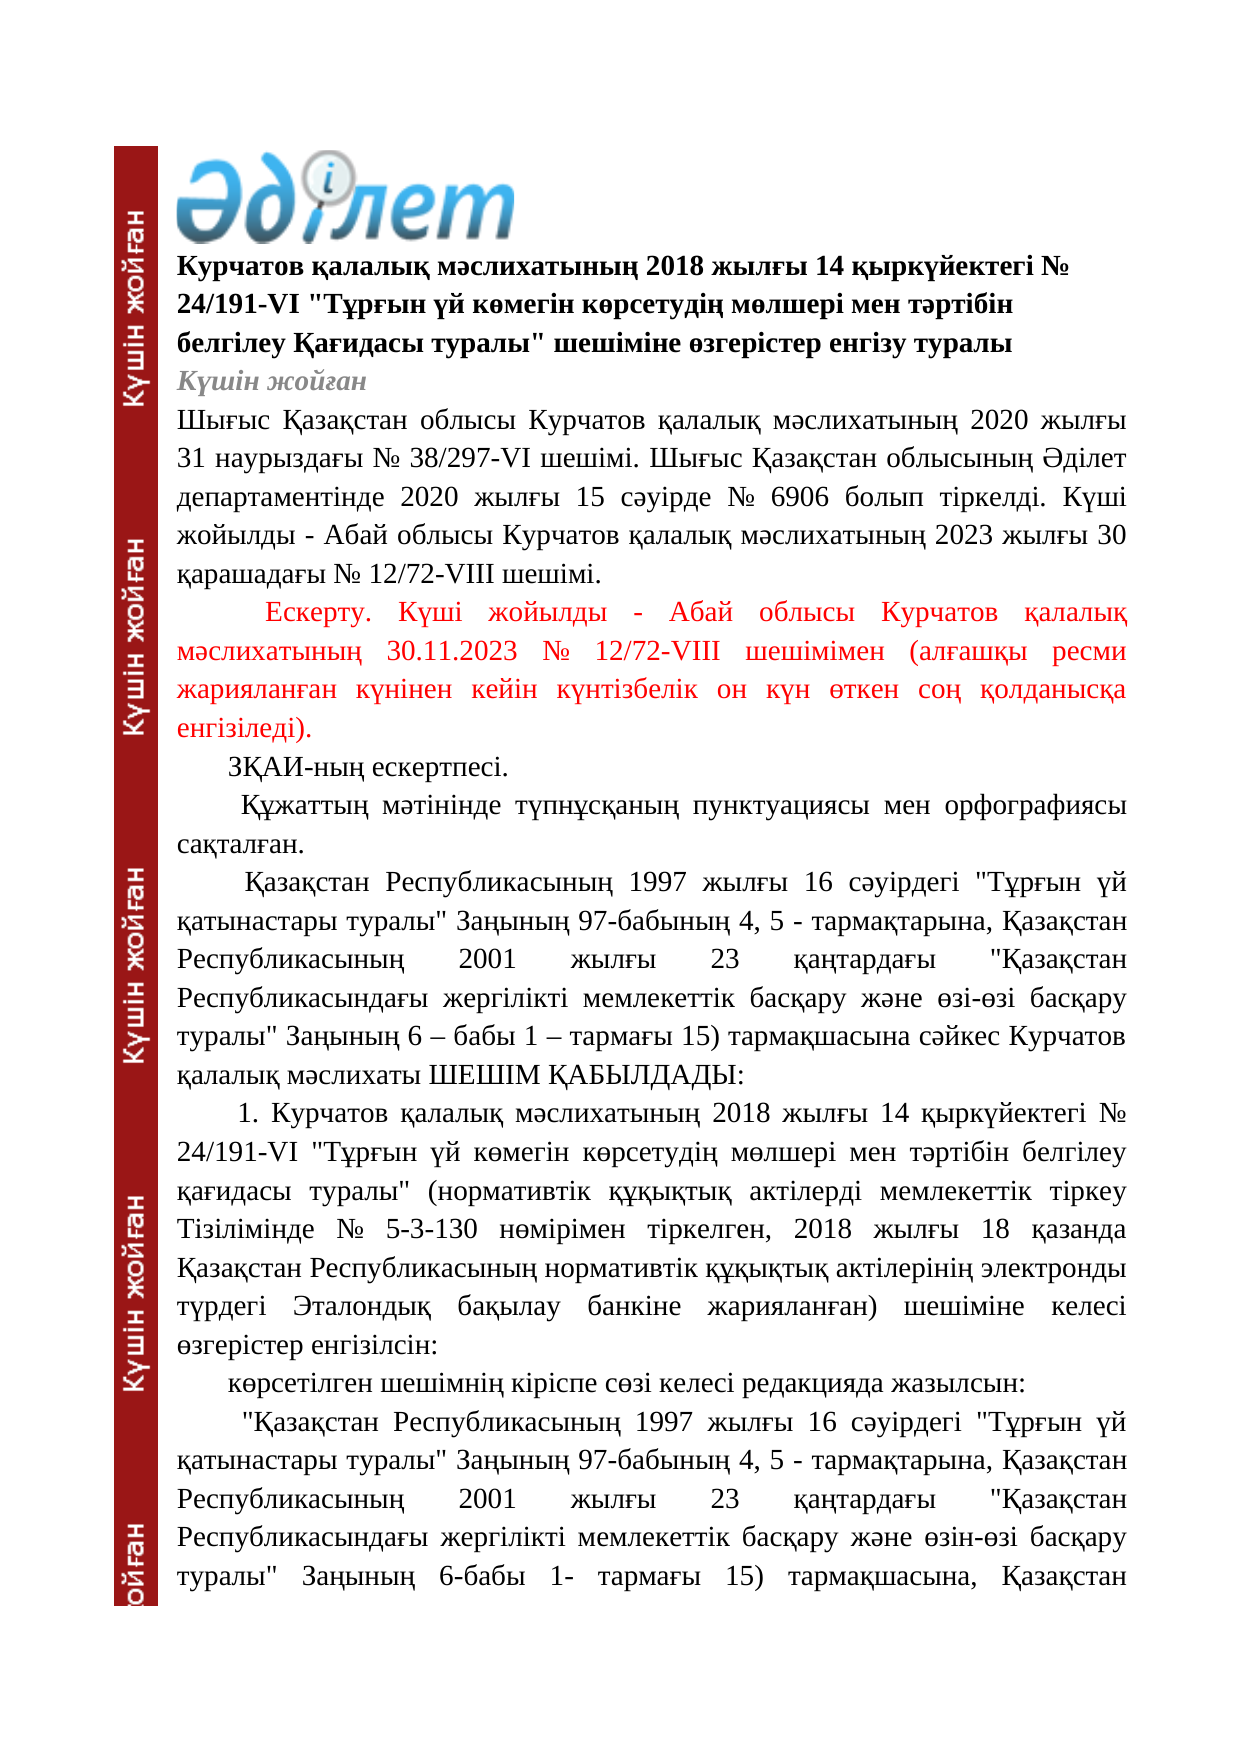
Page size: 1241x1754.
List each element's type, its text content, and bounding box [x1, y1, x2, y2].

text Ескерту. Күші жойылды - Абай облысы Курчатов қалалық мәслихатының 30.11.2023 № 12/72-VIII шешімімен (алғашқы ресми жарияланған күнінен кейін күнтізбелік он күн өткен соң қолданысқа енгізіледі). [112, 594, 1128, 744]
picture [114, 859, 158, 864]
picture [114, 1091, 158, 1096]
picture [114, 146, 158, 248]
text көрсетілген шешімнің кіріспе сөзі келесі редакцияда жазылсын: [112, 1365, 1128, 1399]
text Күшін жойған [112, 363, 1128, 397]
picture [114, 1360, 158, 1365]
picture [114, 782, 158, 787]
text Шығыс Қазақстан облысы Курчатов қалалық мәслихатының 2020 жылғы 31 наурыздағы № 38/297-VI шешімі. Шығыс Қазақстан облысының Әділет департаментінде 2020 жылғы 15 сәуірде № 6906 болып тіркелді. Күші жойылды - Абай облысы Курчатов қалалық мәслихатының 2023 жылғы 30 қарашадағы № 12/72-VIII шешімі. [112, 402, 1128, 589]
text Қазақстан Республикасының 1997 жылғы 16 сәуірдегі "Тұрғын үй қатынастары туралы" Заңының 97-бабының 4, 5 - тармақтарына, Қазақстан Республикасының 2001 жылғы 23 қаңтардағы "Қазақстан Республикасындағы жергілікті мемлекеттік басқару және өзі-өзі басқару туралы" Заңының 6 – бабы 1 – тармағы 15) тармақшасына сәйкес Курчатов қалалық мәслихаты ШЕШІМ ҚАБЫЛДАДЫ: [112, 864, 1128, 1091]
text ЗҚАИ-ның ескертпесі. [112, 749, 1128, 782]
picture [114, 1399, 158, 1404]
picture [176, 150, 515, 244]
picture [114, 744, 158, 749]
text Курчатов қалалық мәслихатының 2018 жылғы 14 қыркүйектегі № 24/191-VI "Тұрғын үй көмегін көрсетудің мөлшері мен тәртібін белгілеу Қағидасы туралы" шешіміне өзгерістер енгізу туралы [112, 248, 1128, 358]
picture [114, 358, 158, 363]
text Құжаттың мәтінінде түпнұсқаның пунктуациясы мен орфографиясы сақталған. [112, 787, 1128, 859]
text 1. Курчатов қалалық мәслихатының 2018 жылғы 14 қыркүйектегі № 24/191-VI "Тұрғын үй көмегін көрсетудің мөлшері мен тәртібін белгілеу қағидасы туралы" (нормативтік құқықтық актілерді мемлекеттік тіркеу Тізілімінде № 5-3-130 нөмірімен тіркелген, 2018 жылғы 18 қазанда Қазақстан Республикасының нормативтік құқықтық актілерінің электронды түрдегі Эталондық бақылау банкіне жарияланған) шешіміне келесі өзгерістер енгізілсін: [112, 1096, 1128, 1360]
picture [114, 589, 158, 594]
picture [114, 1592, 158, 1606]
picture [114, 397, 158, 402]
